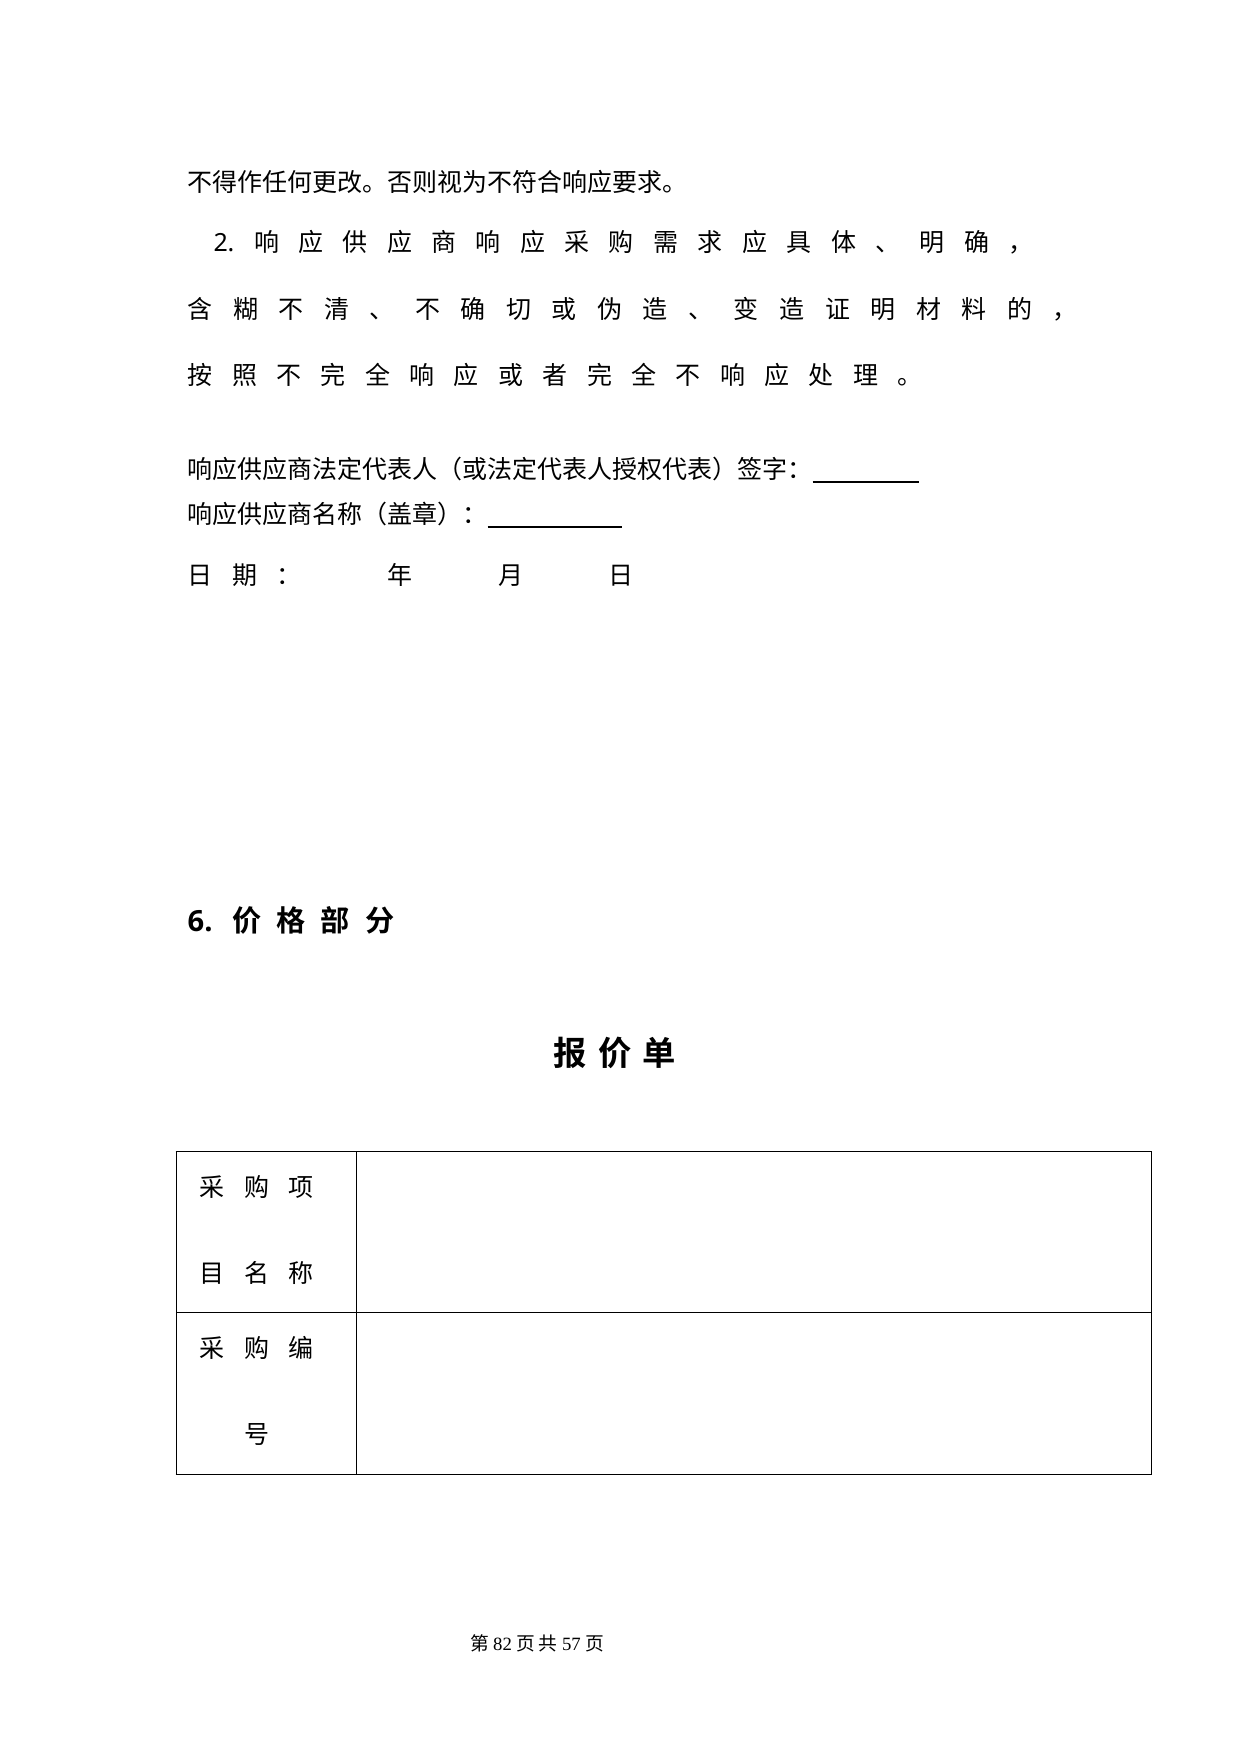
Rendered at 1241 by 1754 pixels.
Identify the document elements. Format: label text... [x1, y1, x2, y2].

text 响应供应商法定代表人（或法定代表人授权代表）签字： [187, 450, 1053, 486]
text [187, 162, 1053, 199]
table_header [357, 1152, 1151, 1312]
text 6.价格部分 [187, 885, 1053, 952]
text 响应供应商名称（盖章）： [187, 495, 1053, 531]
table_header 采购项目名称 [177, 1152, 356, 1312]
table_cell 采购编号 [177, 1313, 356, 1474]
table_cell [357, 1313, 1151, 1474]
text 2.响应供应商响应采购需求应具体、明确，含糊不清、不确切或伪造、变造证明材料的，按照不完全响应或者完全不响应处理。 [187, 208, 1053, 407]
text 报价单 [187, 1018, 1053, 1084]
text 日期： 年 月 日 [187, 540, 1053, 607]
